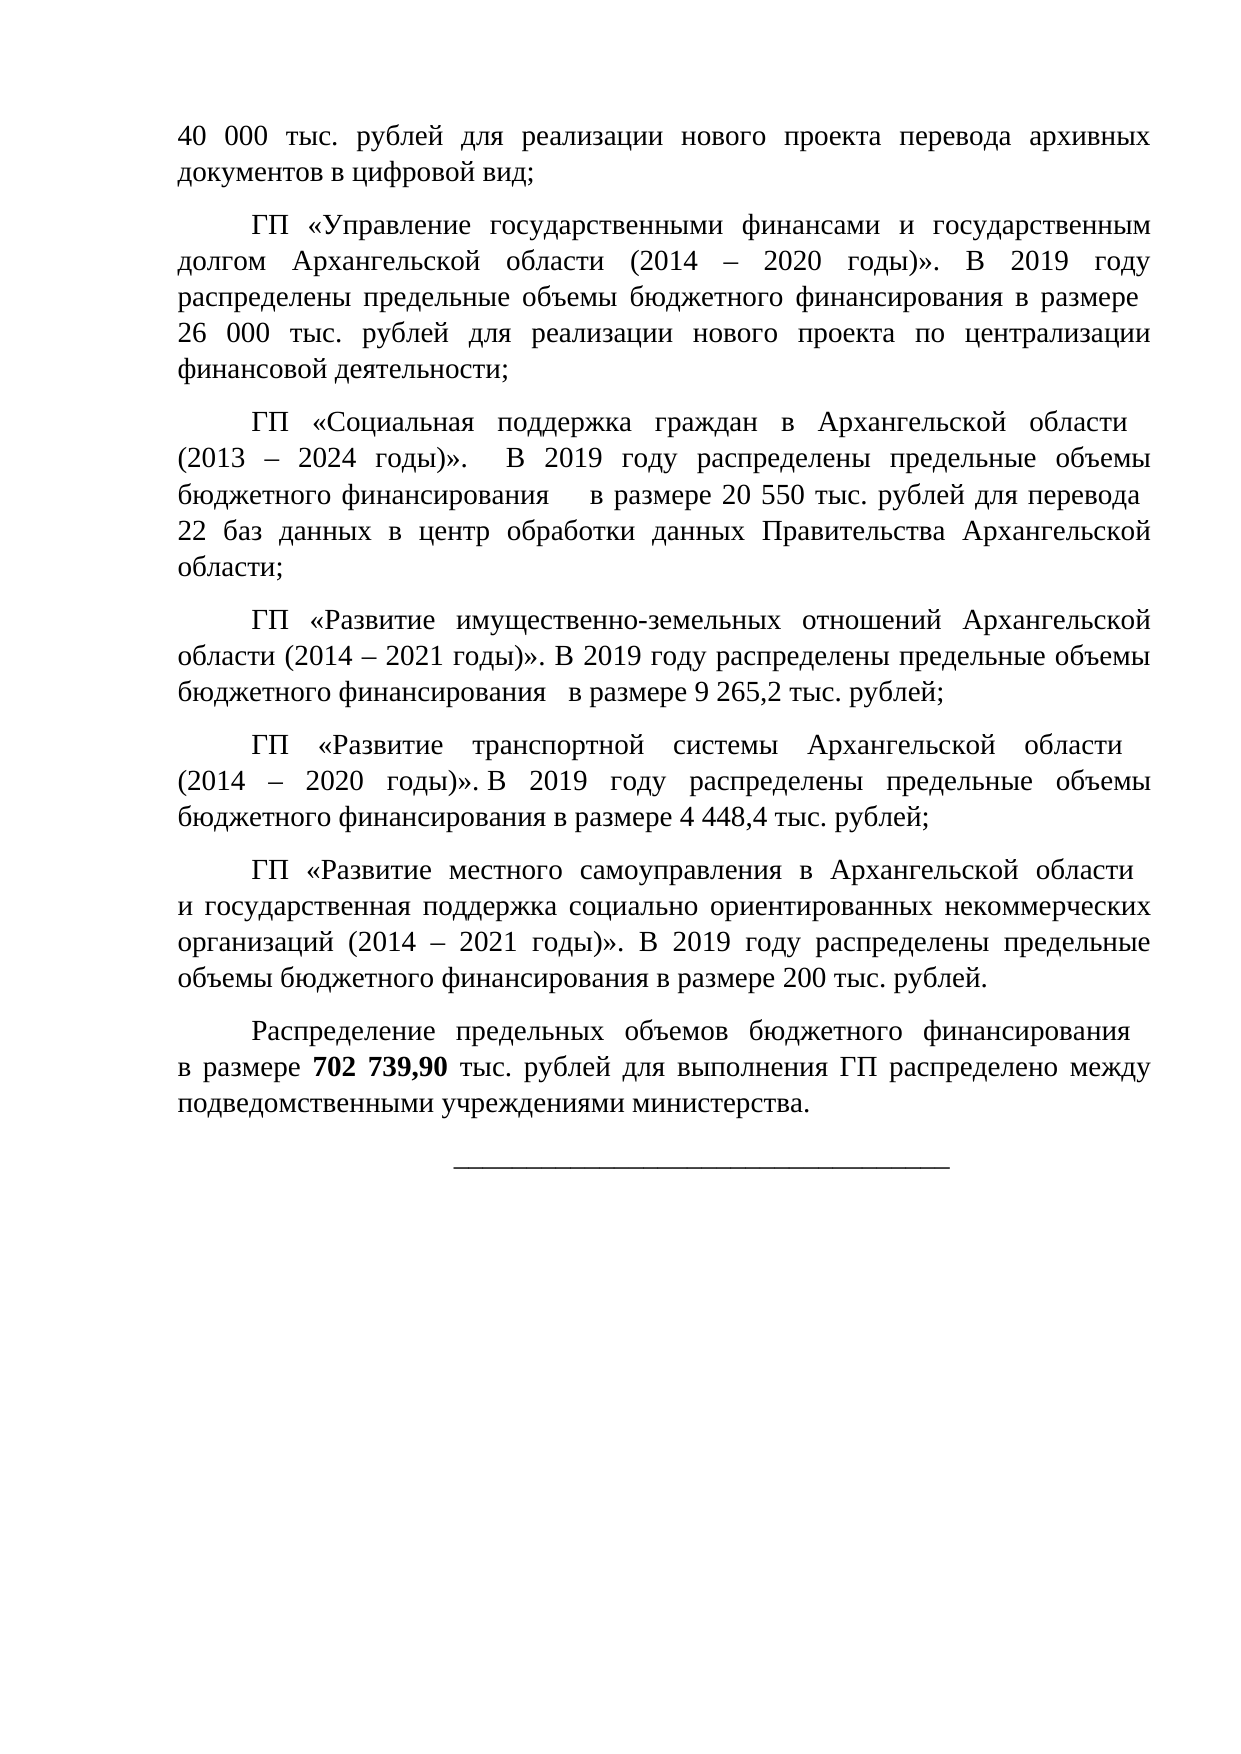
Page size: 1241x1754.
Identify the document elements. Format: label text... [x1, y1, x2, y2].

text ГП «Социальная поддержка граждан в Архангельской области (2013 – 2024 годы)». В 2019 году распределены предельные объемы бюджетного финансирования в размере 20 550 тыс. рублей для перевода 22 баз данных в центр обработки данных Правительства Архангельской области; [177, 404, 1152, 583]
text __________________________________ [177, 1138, 1152, 1172]
text ГП «Управление государственными финансами и государственным долгом Архангельской области (2014 – 2020 годы)». В 2019 году распределены предельные объемы бюджетного финансирования в размере 26 000 тыс. рублей для реализации нового проекта по централизации финансовой деятельности; [177, 207, 1152, 385]
text ГП «Развитие местного самоуправления в Архангельской области и государственная поддержка социально ориентированных некоммерческих организаций (2014 – 2021 годы)». В 2019 году распределены предельные объемы бюджетного финансирования в размере 200 тыс. рублей. [177, 852, 1152, 994]
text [177, 118, 1152, 188]
text ГП «Развитие имущественно-земельных отношений Архангельской области (2014 – 2021 годы)». В 2019 году распределены предельные объемы бюджетного финансирования в размере 9 265,2 тыс. рублей; [177, 602, 1152, 708]
text ГП «Развитие транспортной системы Архангельской области (2014 – 2020 годы)». В 2019 году распределены предельные объемы бюджетного финансирования в размере 4 448,4 тыс. рублей; [177, 727, 1152, 833]
text Распределение предельных объемов бюджетного финансирования в размере 702 739,90 тыс. рублей для выполнения ГП распределено между подведомственными учреждениями министерства. [177, 1013, 1152, 1119]
